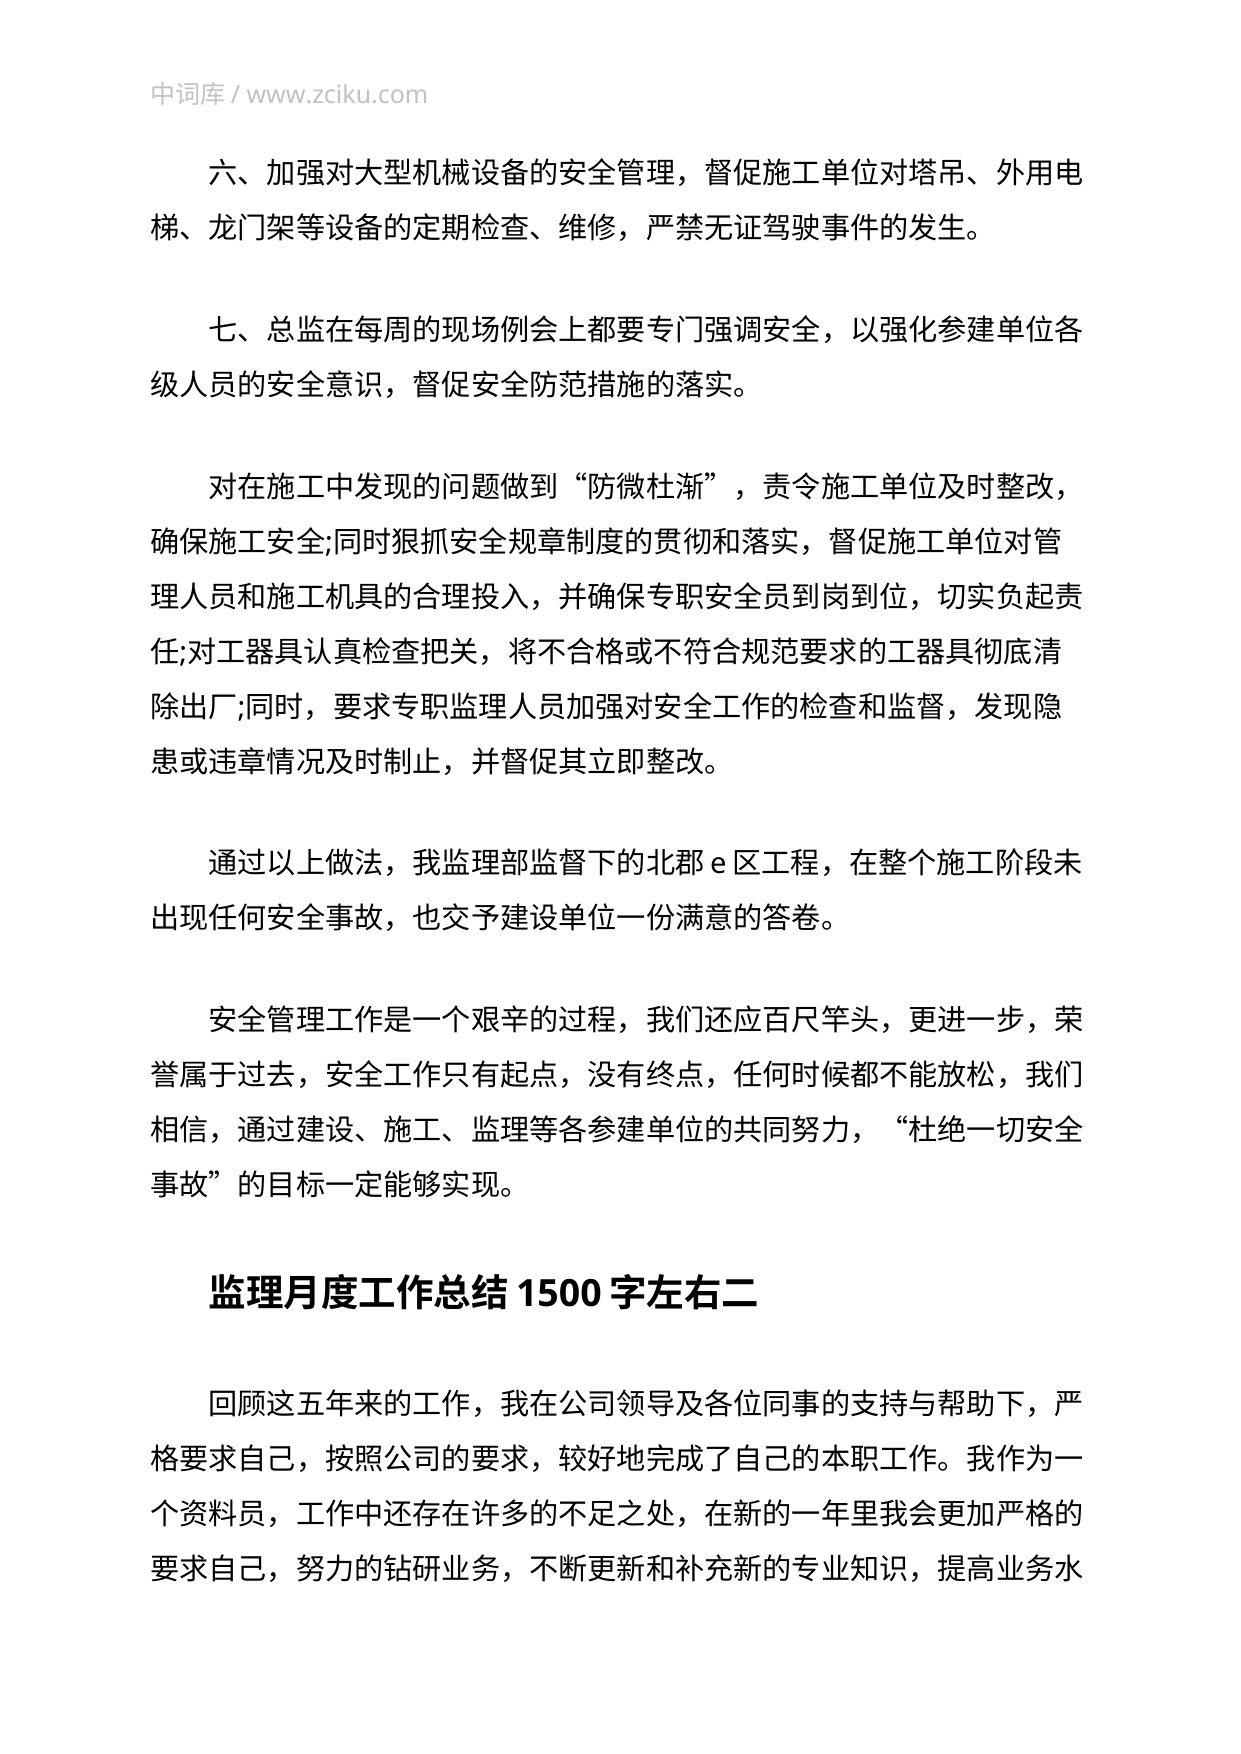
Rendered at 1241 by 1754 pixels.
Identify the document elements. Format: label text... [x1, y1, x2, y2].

text 七、总监在每周的现场例会上都要专门强调安全，以强化参建单位各级人员的安全意识，督促安全防范措施的落实。 [150, 307, 1090, 404]
text 六、加强对大型机械设备的安全管理，督促施工单位对塔吊、外用电梯、龙门架等设备的定期检查、维修，严禁无证驾驶事件的发生。 [150, 150, 1090, 247]
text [150, 1381, 1090, 1588]
text 监理月度工作总结1500字左右二 [150, 1263, 1090, 1318]
text 通过以上做法，我监理部监督下的北郡e区工程，在整个施工阶段未出现任何安全事故，也交予建设单位一份满意的答卷。 [150, 840, 1090, 937]
text 对在施工中发现的问题做到“防微杜渐”，责令施工单位及时整改，确保施工安全;同时狠抓安全规章制度的贯彻和落实，督促施工单位对管理人员和施工机具的合理投入，并确保专职安全员到岗到位，切实负起责任;对工器具认真检查把关，将不合格或不符合规范要求的工器具彻底清除出厂;同时，要求专职监理人员加强对安全工作的检查和监督，发现隐患或违章情况及时制止，并督促其立即整改。 [150, 463, 1090, 780]
text 安全管理工作是一个艰辛的过程，我们还应百尺竿头，更进一步，荣誉属于过去，安全工作只有起点，没有终点，任何时候都不能放松，我们相信，通过建设、施工、监理等各参建单位的共同努力，“杜绝一切安全事故”的目标一定能够实现。 [150, 997, 1090, 1204]
